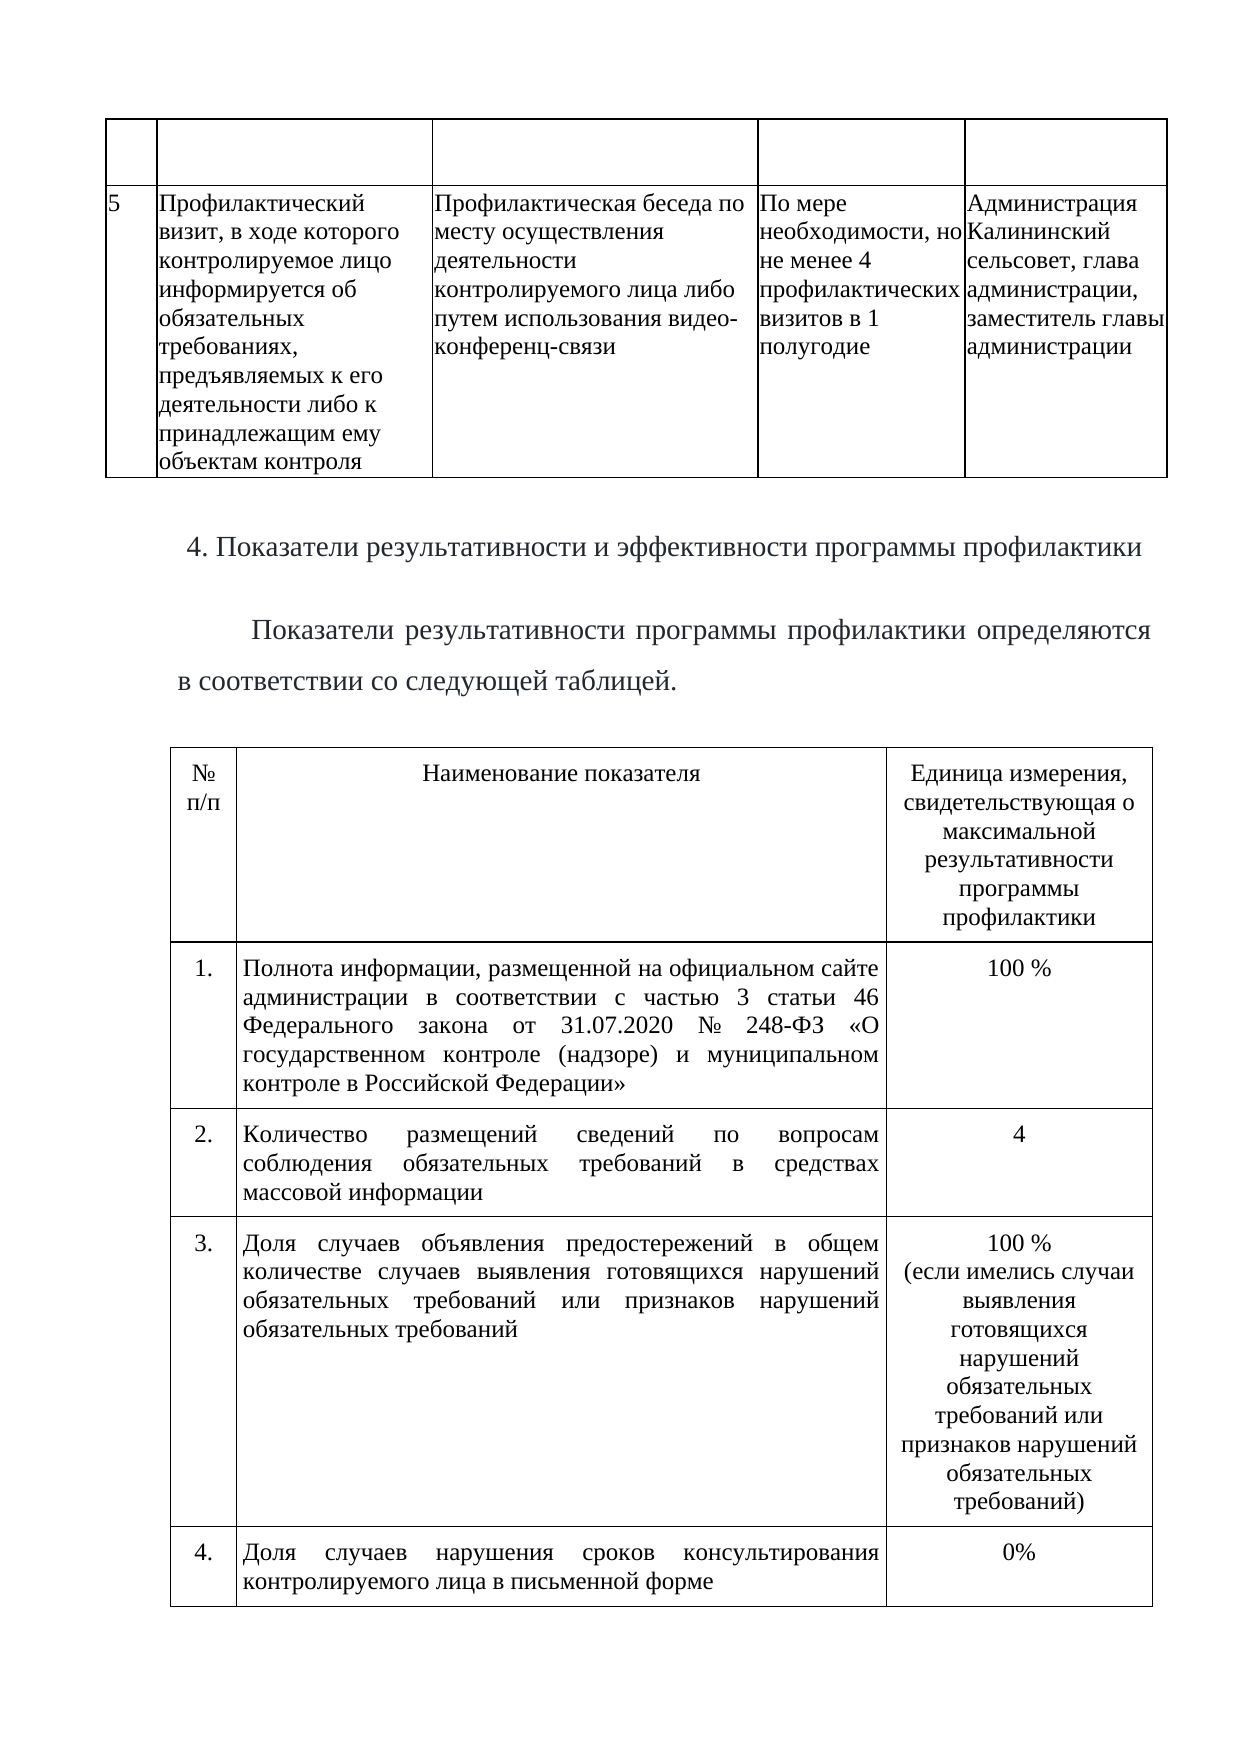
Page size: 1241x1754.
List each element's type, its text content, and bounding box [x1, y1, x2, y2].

table_cell Администрация Калининский сельсовет, глава администрации, заместитель главы администрации [966, 186, 1166, 477]
table_cell 100 % (если имелись случаи выявления готовящихся нарушений обязательных требований или признаков нарушений обязательных требований) [887, 1217, 1152, 1526]
table_header Единица измерения, свидетельствующая о максимальной результативности программы профилактики [887, 748, 1152, 941]
table_cell Профилактическая беседа по месту осуществления деятельности контролируемого лица либо путем использования видео-конференц-связи [433, 186, 757, 477]
table_cell 0% [887, 1527, 1152, 1606]
table_cell 5 [107, 186, 156, 477]
text Показатели результативности программы профилактики определяются в соответствии со следующей таблицей. [177, 612, 1152, 696]
table_cell 1. [171, 943, 236, 1107]
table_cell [759, 120, 964, 184]
table_cell По мере необходимости, но не менее 4 профилактических визитов в 1 полугодие [759, 186, 964, 477]
text 4. Показатели результативности и эффективности программы профилактики [177, 529, 1152, 562]
table_cell Количество размещений сведений по вопросам соблюдения обязательных требований в средствах массовой информации [237, 1109, 886, 1216]
table_cell 2. [171, 1109, 236, 1216]
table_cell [966, 120, 1166, 184]
table_cell 100 % [887, 943, 1152, 1107]
table_cell Доля случаев нарушения сроков консультирования контролируемого лица в письменной форме [237, 1527, 886, 1606]
table_header Наименование показателя [237, 748, 886, 941]
table_cell Доля случаев объявления предостережений в общем количестве случаев выявления готовящихся нарушений обязательных требований или признаков нарушений обязательных требований [237, 1217, 886, 1526]
table_cell 3. [171, 1217, 236, 1526]
table_cell 4 [887, 1109, 1152, 1216]
table_cell 4. [171, 1527, 236, 1606]
table_cell Профилактический визит, в ходе которого контролируемое лицо информируется об обязательных требованиях, предъявляемых к его деятельности либо к принадлежащим ему объектам контроля [158, 186, 432, 477]
table_header № п/п [171, 748, 236, 941]
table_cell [433, 120, 757, 184]
table_cell Полнота информации, размещенной на официальном сайте администрации в соответствии с частью 3 статьи 46 Федерального закона от 31.07.2020 № 248-ФЗ «О государственном контроле (надзоре) и муниципальном контроле в Российской Федерации» [237, 943, 886, 1107]
